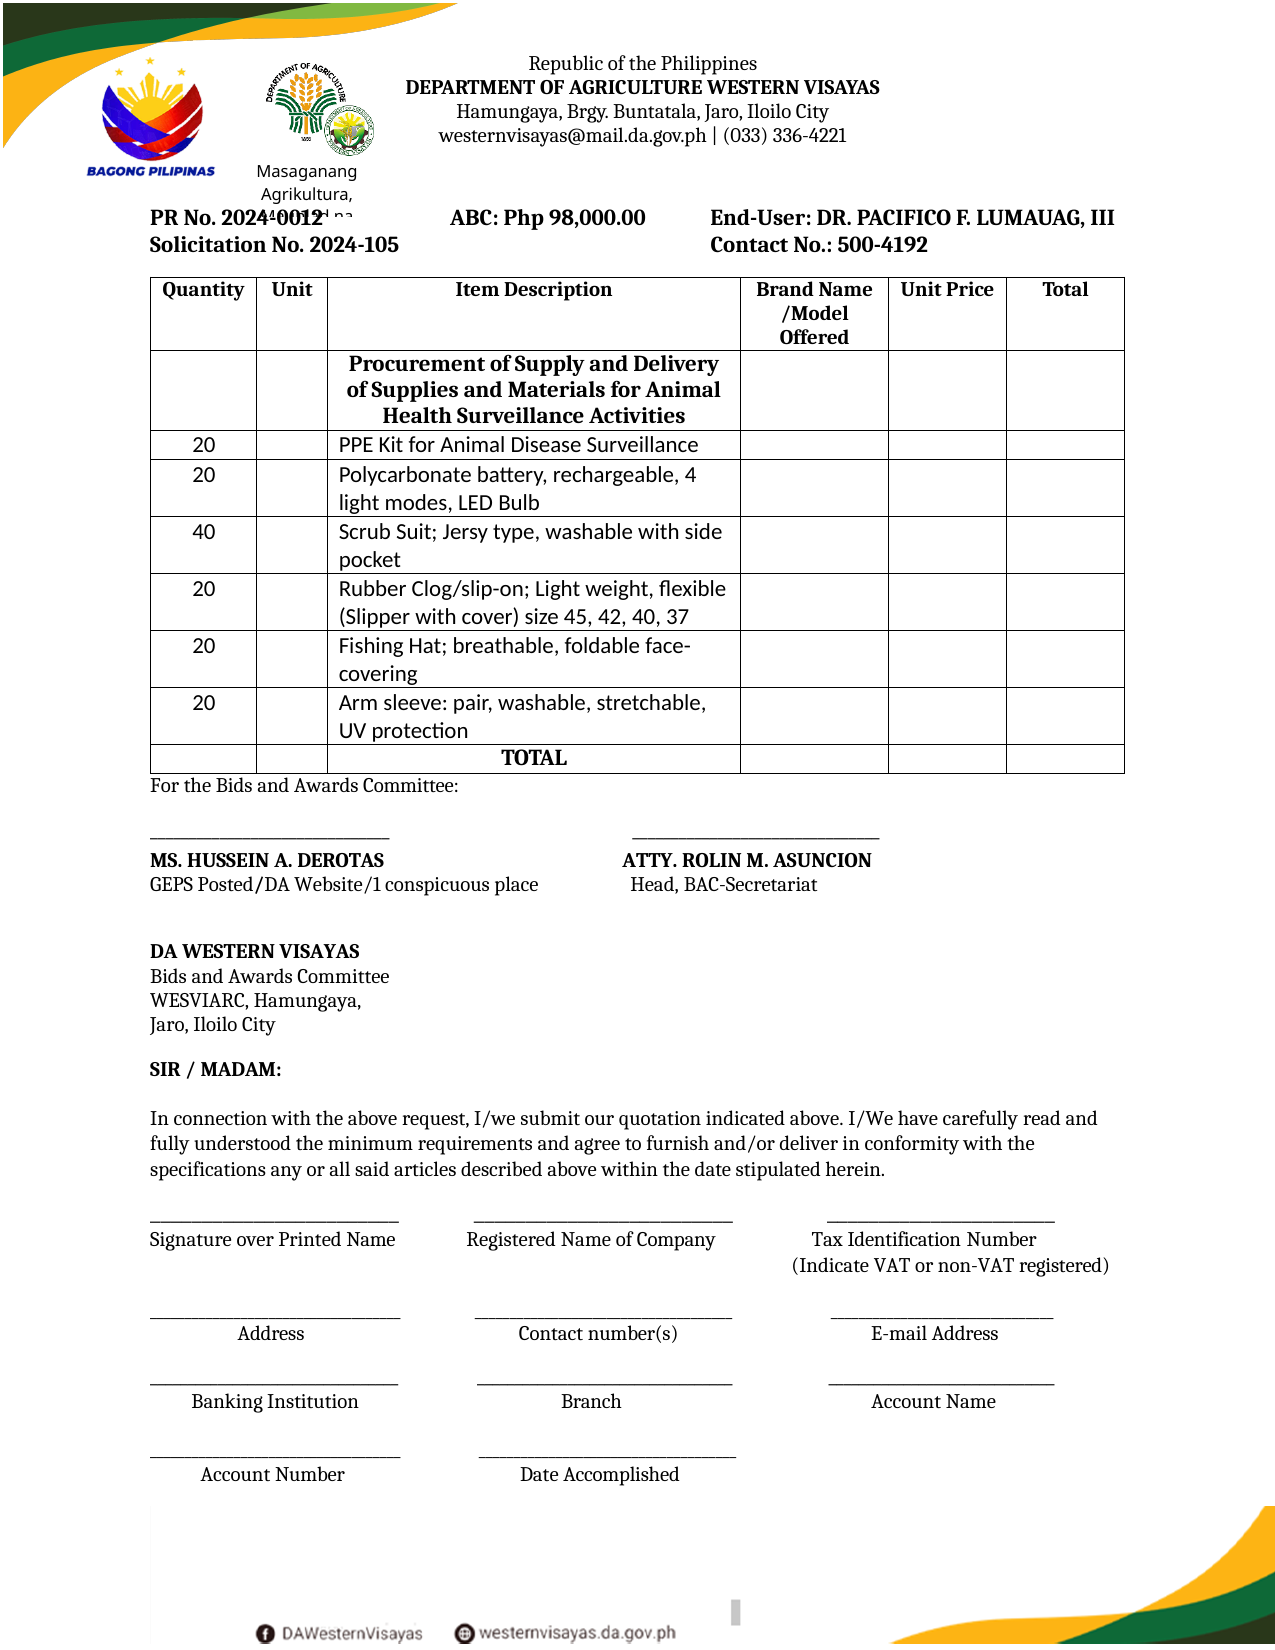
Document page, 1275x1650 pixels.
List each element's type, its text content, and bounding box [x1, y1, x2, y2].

table_cell [151, 745, 256, 773]
table_cell 20 [151, 688, 256, 744]
picture [150, 1506, 1275, 1644]
table_cell [1007, 431, 1124, 459]
text Account Number Date Accomplished [150, 1462, 1125, 1486]
table_header Unit [257, 278, 327, 349]
text PR No. 2024-0012 ABC: Php 98,000.00 End-User: DR. PACIFICO F. LUMAUAG, III [150, 205, 1125, 231]
table_cell 20 [151, 631, 256, 687]
table_cell TOTAL [328, 745, 740, 773]
table_cell Procurement of Supply and Delivery of Supplies and Materials for Animal Health Surveillance Activities [328, 351, 740, 429]
table_cell [257, 517, 327, 573]
table_cell [889, 631, 1006, 687]
table_cell [257, 460, 327, 516]
table_cell Scrub Suit; Jersy type, washable with side pocket [328, 517, 740, 573]
text WESVIARC, Hamungaya, [150, 989, 1125, 1013]
table_cell [741, 517, 888, 573]
table_cell [257, 574, 327, 630]
table_cell [151, 351, 256, 429]
text ____________________________________ _____________________________________ ________________________________ [150, 1300, 1125, 1322]
table_cell [1007, 351, 1124, 429]
text _______________________________ ________________________________ [150, 817, 1125, 843]
table_cell [257, 351, 327, 429]
table_cell [741, 460, 888, 516]
table_cell [257, 631, 327, 687]
table_cell [1007, 631, 1124, 687]
table_cell [741, 631, 888, 687]
table_cell Fishing Hat; breathable, foldable face-covering [328, 631, 740, 687]
table_cell 20 [151, 460, 256, 516]
table_cell [257, 431, 327, 459]
table_cell [1007, 517, 1124, 573]
table_cell [741, 431, 888, 459]
table_cell 20 [151, 574, 256, 630]
table_cell [889, 460, 1006, 516]
table_header Quantity [151, 278, 256, 349]
text SIR / MADAM: [150, 1058, 1125, 1082]
table_cell Arm sleeve: pair, washable, stretchable, UV protection [328, 688, 740, 744]
table_cell 20 [151, 431, 256, 459]
text Solicitation No. 2024-105 Contact No.: 500-4192 [150, 231, 1125, 258]
table_cell [889, 351, 1006, 429]
text Banking Institution Branch Account Name [150, 1390, 1125, 1414]
text ____________________________________ _____________________________________ [150, 1439, 1125, 1461]
table_cell [889, 431, 1006, 459]
table_cell [1007, 745, 1124, 773]
table_cell [1007, 688, 1124, 744]
text For the Bids and Awards Committee: [150, 774, 1125, 798]
text Bids and Awards Committee [150, 964, 1125, 988]
table_cell [889, 517, 1006, 573]
table_cell [889, 745, 1006, 773]
text In connection with the above request, I/we submit our quotation indicated above. I/We have carefully read and fully understood the minimum requirements and agree to furnish and/or deliver in conformity with the specifications any or all said articles described above within the date stipulated herein. [150, 1106, 1125, 1182]
table_cell [1007, 460, 1124, 516]
table_cell [257, 745, 327, 773]
table_header Brand Name /Model Offered [741, 278, 888, 349]
table_cell [889, 688, 1006, 744]
table_cell [1007, 574, 1124, 630]
table_header Total [1007, 278, 1124, 349]
table_cell 40 [151, 517, 256, 573]
text Address Contact number(s) E-mail Address [150, 1322, 1125, 1346]
text DA WESTERN VISAYAS [150, 939, 1125, 963]
table_cell [741, 688, 888, 744]
table_cell [889, 574, 1006, 630]
picture [3, 3, 463, 235]
text MS. HUSSEIN A. DEROTAS ATTY. ROLIN M. ASUNCION [150, 846, 1125, 872]
text GEPS Posted/DA Website/1 conspicuous place Head, BAC-Secretariat [150, 872, 1125, 896]
text ________________________ _________________________ ______________________ [150, 1200, 1125, 1226]
table_cell [257, 688, 327, 744]
table_cell [741, 574, 888, 630]
table_cell PPE Kit for Animal Disease Surveillance [328, 431, 740, 459]
text Signature over Printed Name Registered Name of Company Tax Identification Number [150, 1228, 1125, 1252]
table_cell [741, 351, 888, 429]
table_header Item Description [328, 278, 740, 349]
text Jaro, Iloilo City [150, 1013, 1125, 1037]
table_header Unit Price [889, 278, 1006, 349]
table_cell [741, 745, 888, 773]
text _________________________________ __________________________________ ______________________________ [150, 1364, 1125, 1388]
table_cell Polycarbonate battery, rechargeable, 4 light modes, LED Bulb [328, 460, 740, 516]
table_cell Rubber Clog/slip-on; Light weight, flexible (Slipper with cover) size 45, 42, 40, 37 [328, 574, 740, 630]
text (Indicate VAT or non-VAT registered) [149, 1254, 1125, 1278]
